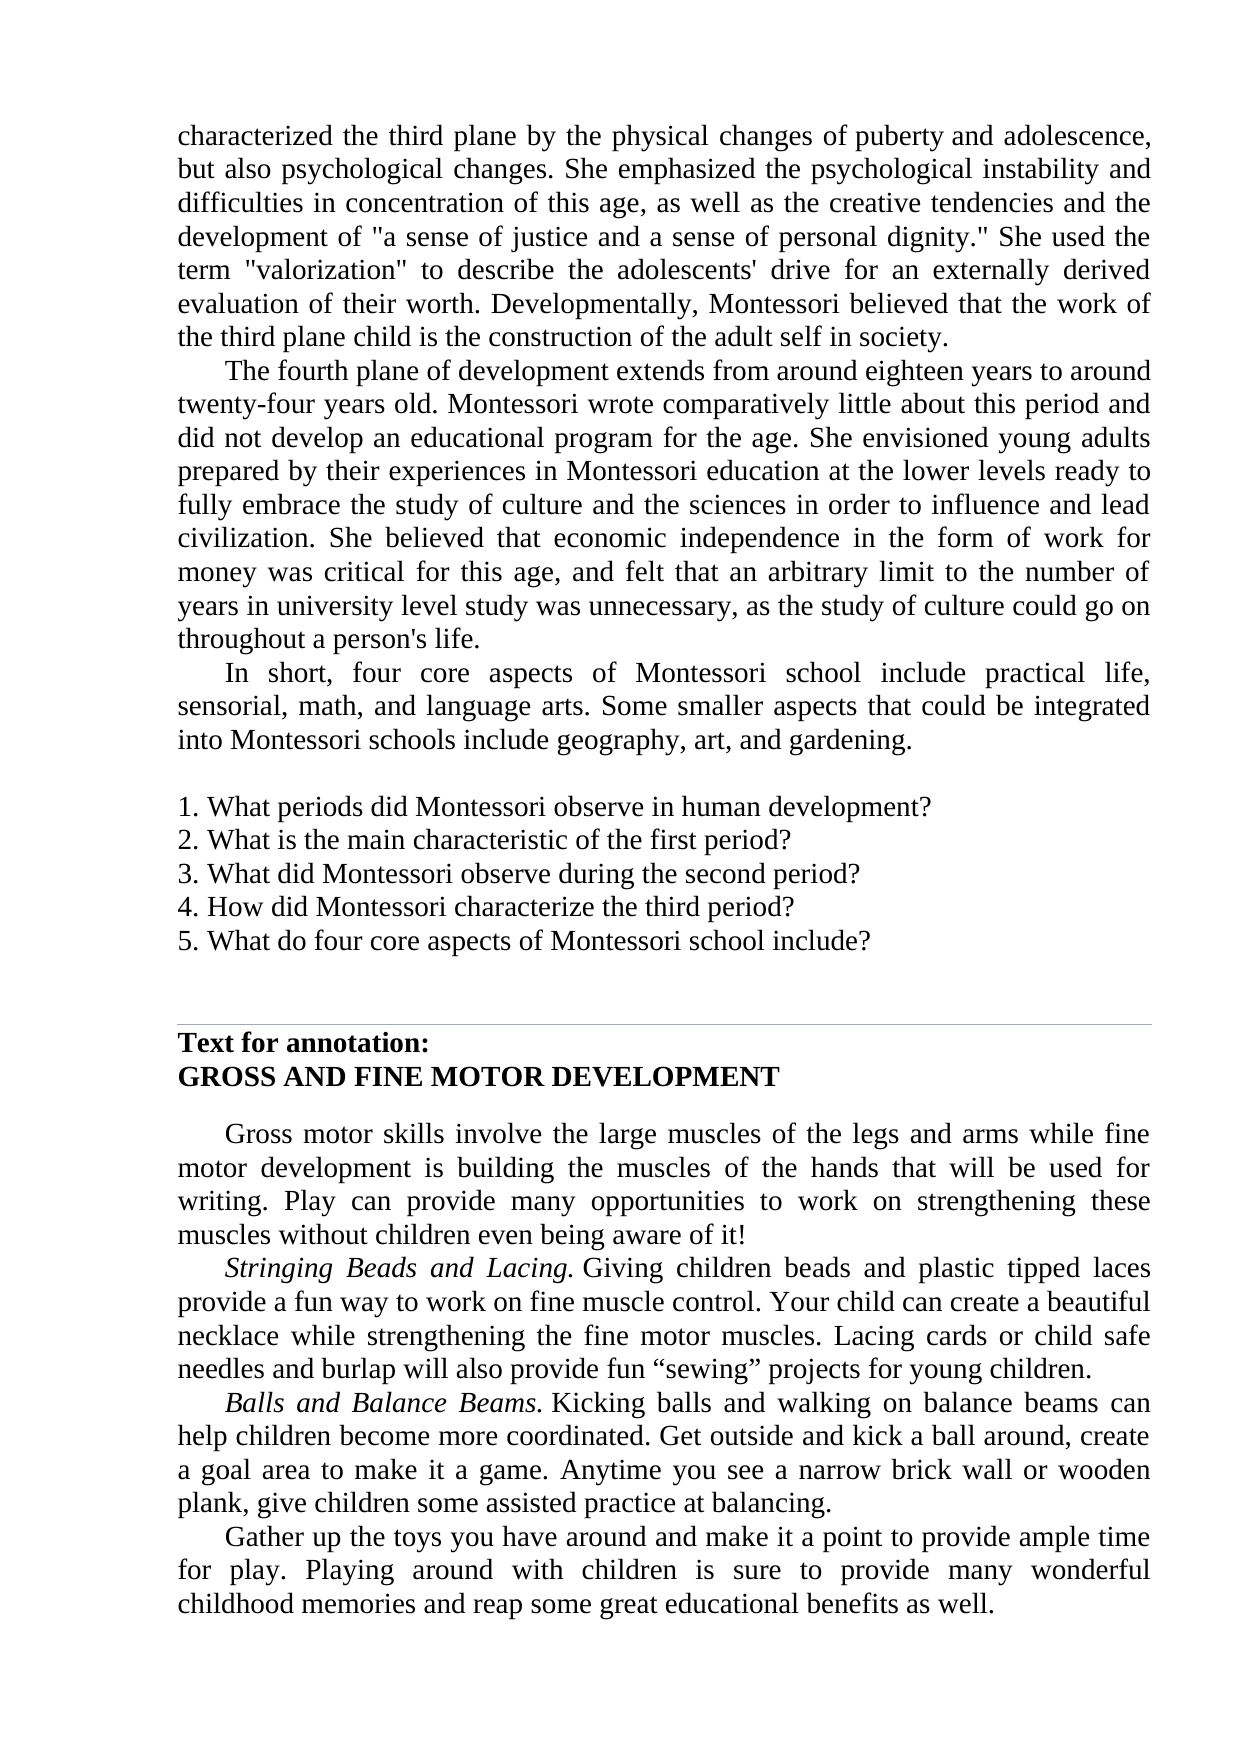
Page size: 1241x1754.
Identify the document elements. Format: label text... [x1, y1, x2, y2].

text Stringing Beads and Lacing. Giving children beads and plastic tipped laces provide a fun way to work on fine muscle control. Your child can create a beautiful necklace while strengthening the fine motor muscles. Lacing cards or child safe needles and burlap will also provide fun “sewing” projects for young children. [177, 1251, 1152, 1385]
list What do four core aspects of Montessori school include? [177, 923, 1152, 957]
subtitle Text for annotation: [177, 1025, 1152, 1059]
text In short, four core aspects of Montessori school include practical life, sensorial, math, and language arts. Some smaller aspects that could be integrated into Montessori schools include geography, art, and gardening. [177, 655, 1152, 755]
subtitle GROSS AND FINE MOTOR DEVELOPMENT [177, 1059, 1152, 1092]
list What is the main characteristic of the first period? [177, 822, 1152, 856]
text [177, 118, 1152, 353]
list How did Montessori characterize the third period? [177, 889, 1152, 923]
text The fourth plane of development extends from around eighteen years to around twenty-four years old. Montessori wrote comparatively little about this period and did not develop an educational program for the age. She envisioned young adults prepared by their experiences in Montessori education at the lower levels ready to fully embrace the study of culture and the sciences in order to influence and lead civilization. She believed that economic independence in the form of work for money was critical for this age, and felt that an arbitrary limit to the number of years in university level study was unnecessary, as the study of culture could go on throughout a person's life. [177, 353, 1152, 655]
list What did Montessori observe during the second period? [177, 856, 1152, 889]
text Balls and Balance Beams. Kicking balls and walking on balance beams can help children become more coordinated. Get outside and kick a ball around, create a goal area to make it a game. Anytime you see a narrow brick wall or wooden plank, give children some assisted practice at balancing. [177, 1385, 1152, 1519]
list What periods did Montessori observe in human development? [177, 789, 1152, 822]
text Gross motor skills involve the large muscles of the legs and arms while fine motor development is building the muscles of the hands that will be used for writing. Play can provide many opportunities to work on strengthening these muscles without children even being aware of it! [177, 1116, 1152, 1251]
text Gather up the toys you have around and make it a point to provide ample time for play. Playing around with children is sure to provide many wonderful childhood memories and reap some great educational benefits as well. [177, 1519, 1152, 1619]
